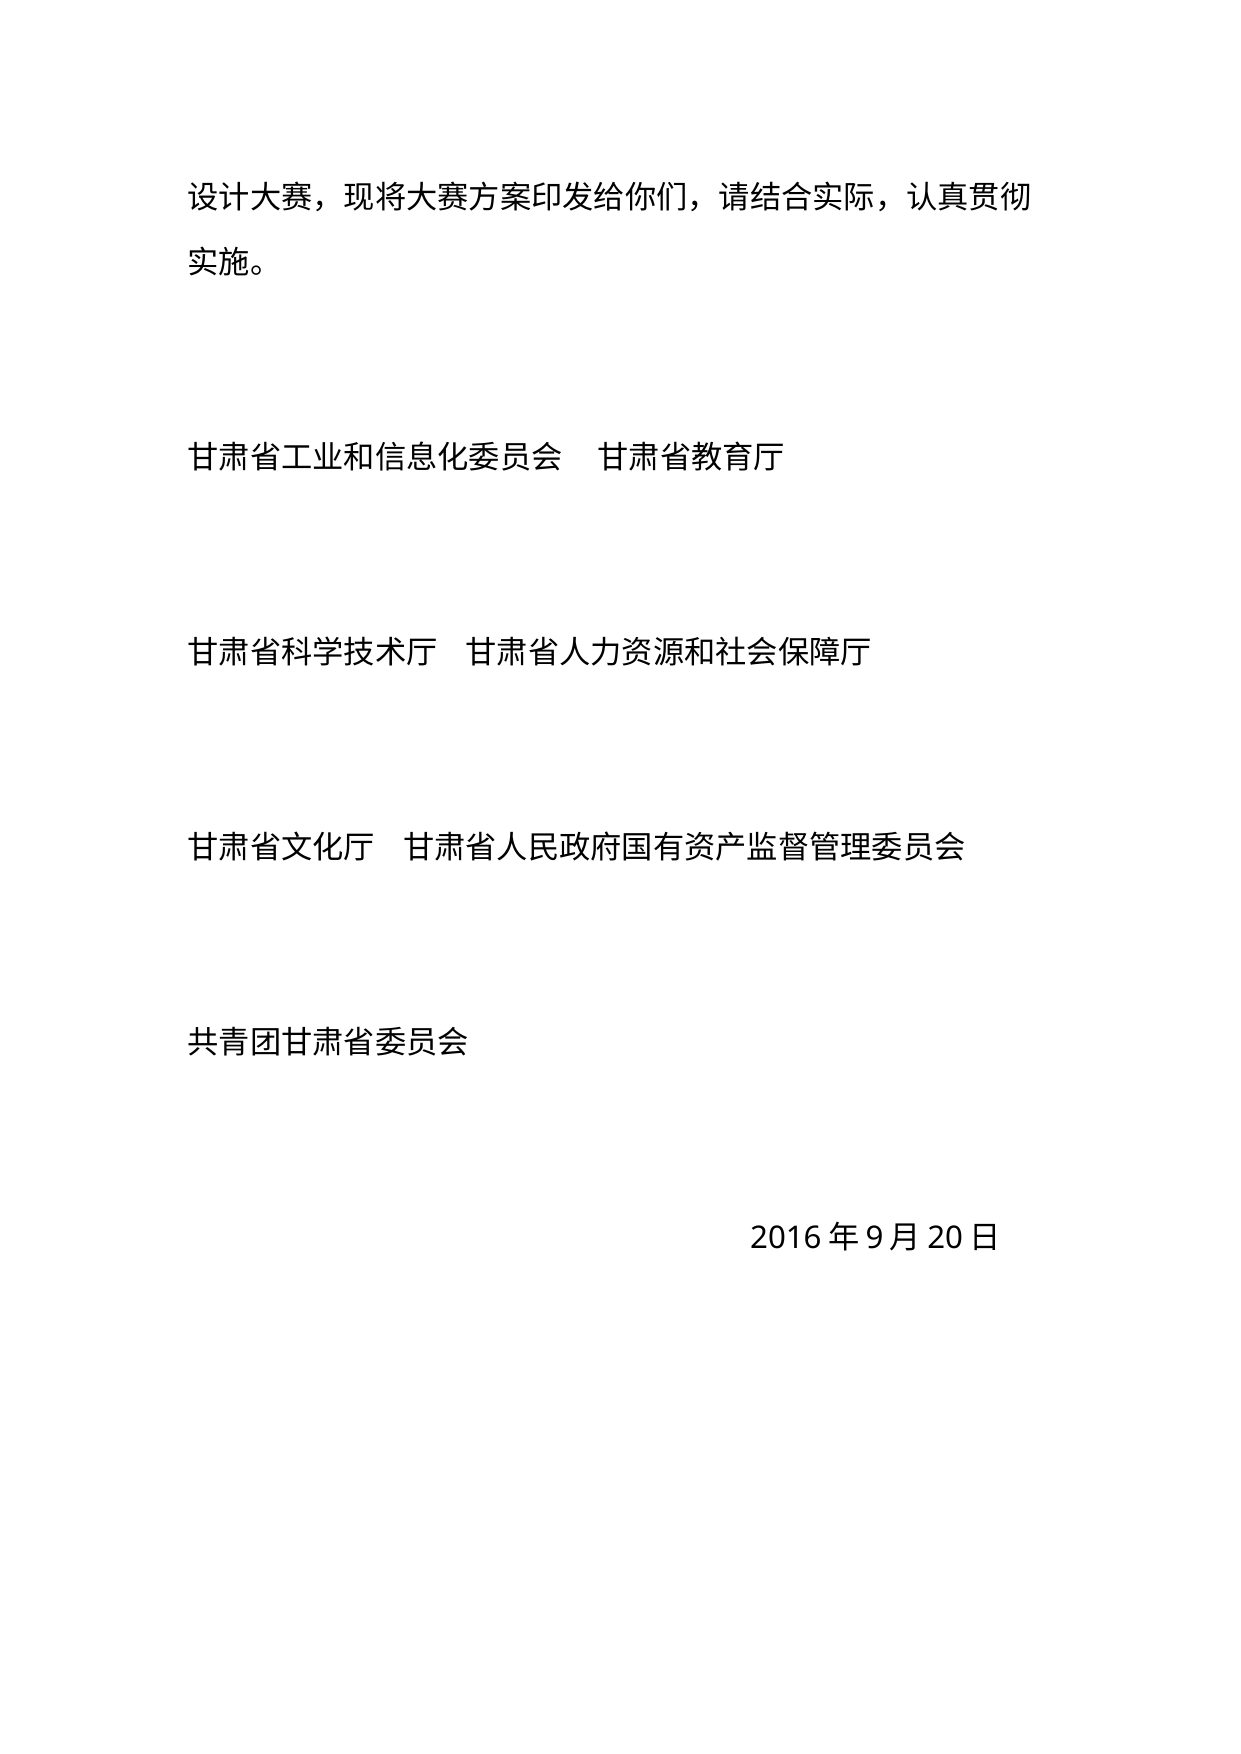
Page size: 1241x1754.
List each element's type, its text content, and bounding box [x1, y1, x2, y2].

text 甘肃省工业和信息化委员会 甘肃省教育厅 [187, 422, 1053, 487]
text 甘肃省科学技术厅 甘肃省人力资源和社会保障厅 [187, 617, 1053, 682]
text 2016年9月20日 [187, 1202, 1053, 1267]
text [187, 162, 1053, 292]
text 共青团甘肃省委员会 [187, 1007, 1053, 1072]
text 甘肃省文化厅 甘肃省人民政府国有资产监督管理委员会 [187, 812, 1053, 877]
